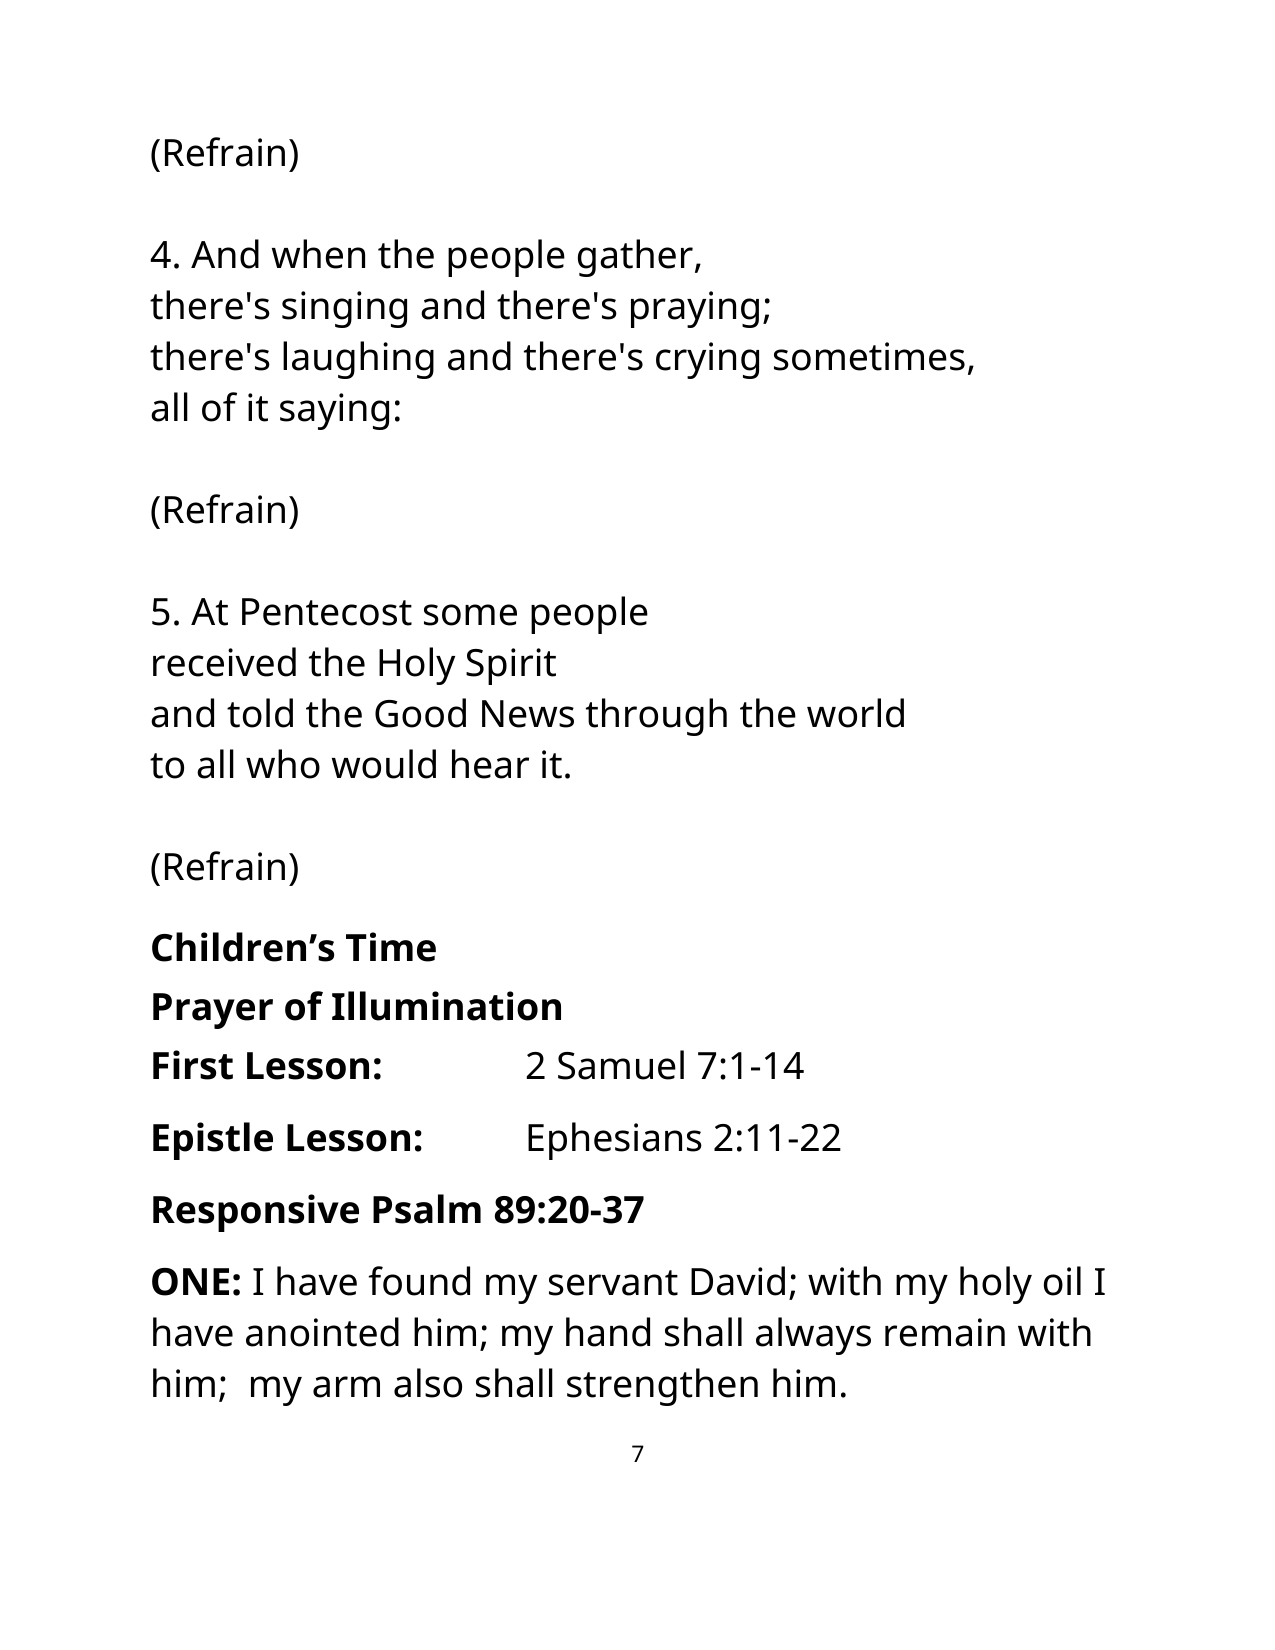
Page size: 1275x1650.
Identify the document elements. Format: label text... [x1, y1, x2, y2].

text Prayer of Illumination [150, 980, 1125, 1031]
text Responsive Psalm 89:20-37 [150, 1183, 1125, 1234]
text Children’s Time [150, 921, 1125, 972]
text First Lesson: 2 Samuel 7:1-14 [150, 1039, 1125, 1091]
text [150, 75, 1125, 892]
text ONE: I have found my servant David; with my holy oil I have anointed him; my hand shall always remain with him; my arm also shall strengthen him. [150, 1255, 1125, 1408]
text Epistle Lesson: Ephesians 2:11-22 [150, 1111, 1125, 1162]
